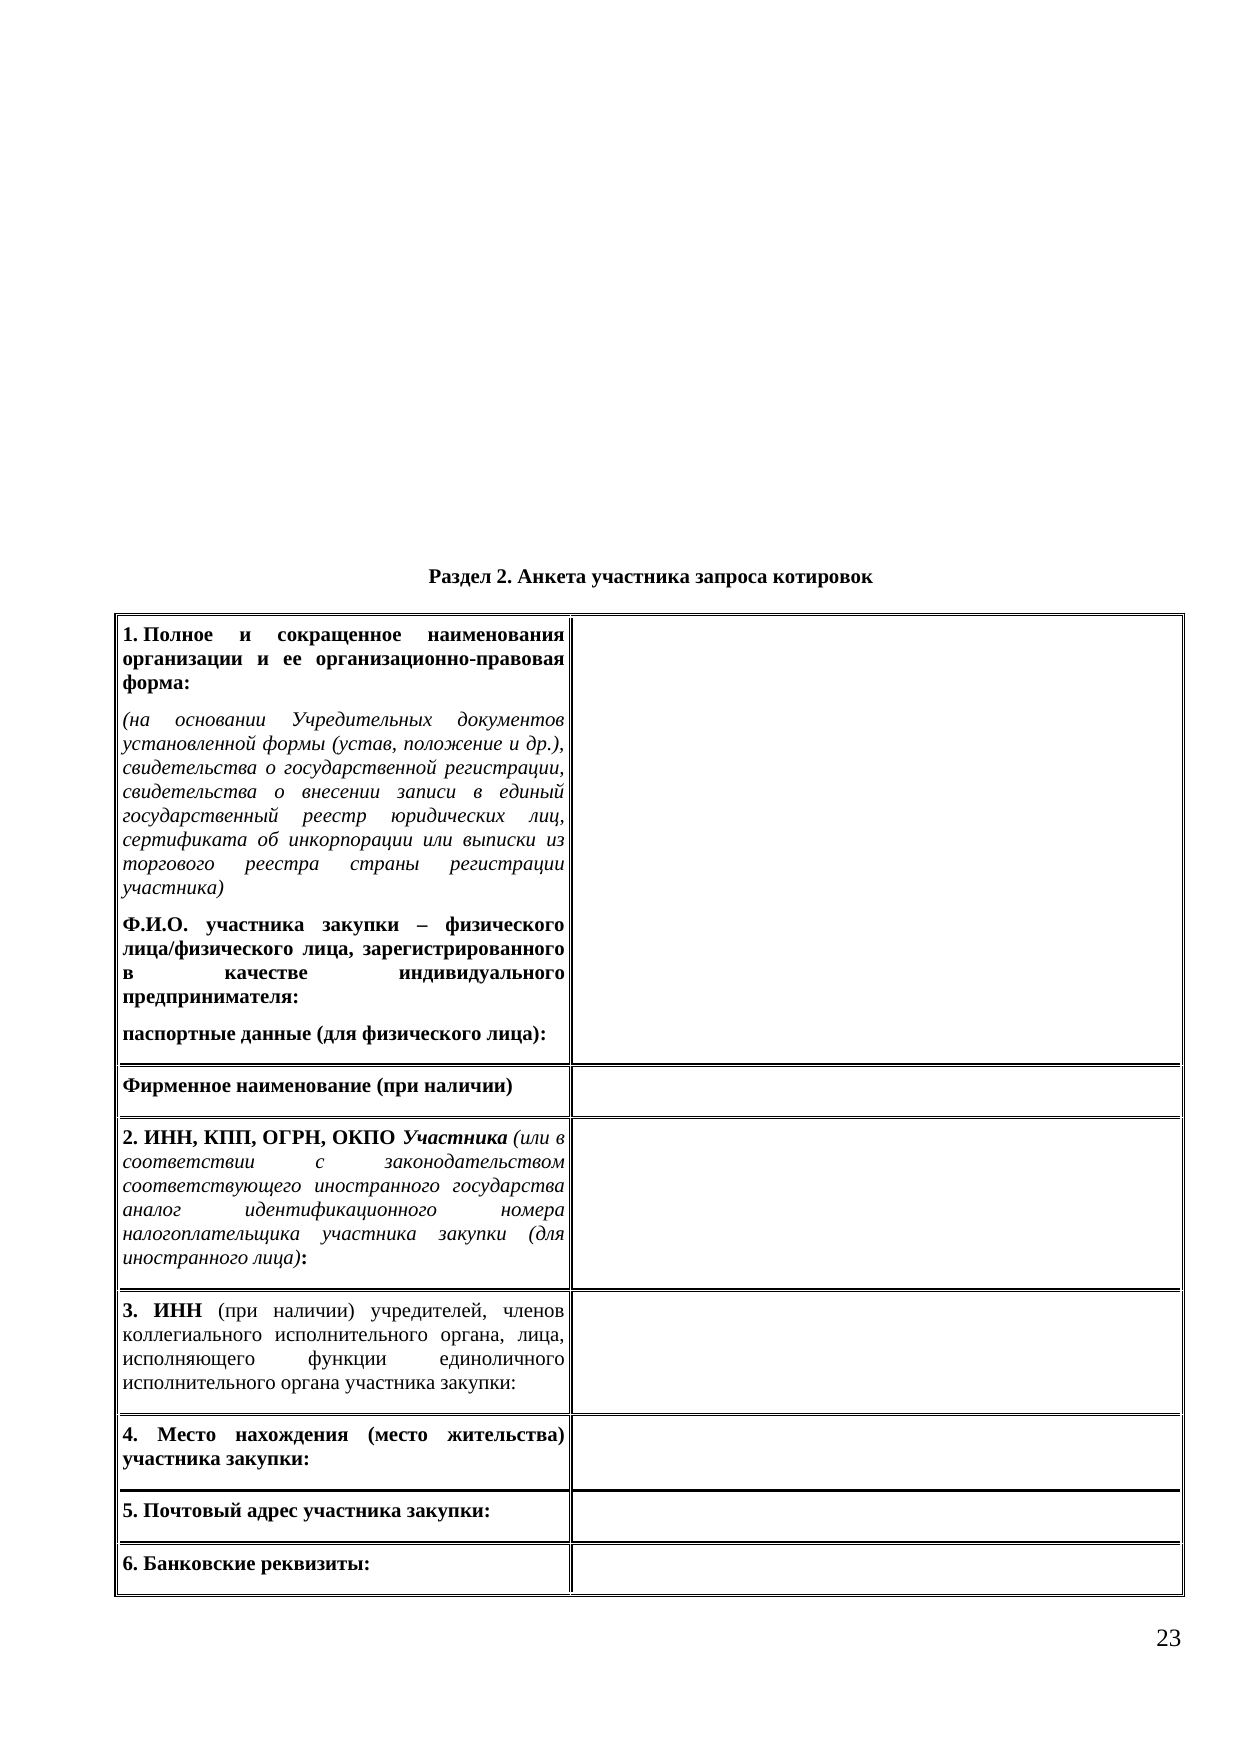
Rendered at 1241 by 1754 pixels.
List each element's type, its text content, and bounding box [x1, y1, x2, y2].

table_cell [573, 1288, 1182, 1413]
text Раздел 2. Анкета участника запроса котировок [428, 564, 1181, 588]
table_cell [573, 1063, 1182, 1116]
table_cell [571, 1541, 1182, 1593]
table_cell 6. Банковские реквизиты: [118, 1541, 571, 1593]
table_header [571, 616, 1182, 1063]
table_cell Фирменное наименование (при наличии) [118, 1063, 569, 1116]
table_cell [571, 1116, 1183, 1288]
table_cell 2. ИНН, КПП, ОГРН, ОКПО Участника (или в соответствии с законодательством соответствующего иностранного государства аналог идентификационного номера налогоплательщика участника закупки (для иностранного лица): [116, 1116, 571, 1288]
table_header 1. Полное и сокращенное наименования организации и ее организационно-правовая форма: (на основании Учредительных документов установленной формы (устав, положение и др.), свидетельства о государственной регистрации, свидетельства о внесении записи в единый государственный реестр юридических лиц, сертификата об инкорпорации или выписки из торгового реестра страны регистрации участника) Ф.И.О. участника закупки – физического лица/физического лица, зарегистрированного в качестве индивидуального предпринимателя: паспортные данные (для физического лица): [118, 614, 571, 1063]
table_cell 5. Почтовый адрес участника закупки: [118, 1489, 569, 1541]
table_cell [571, 1413, 1183, 1489]
table_cell 3. ИНН (при наличии) учредителей, членов коллегиального исполнительного органа, лица, исполняющего функции единоличного исполнительного органа участника закупки: [118, 1288, 569, 1413]
table_cell 4. Место нахождения (место жительства) участника закупки: [116, 1413, 571, 1489]
table_cell [573, 1489, 1182, 1541]
